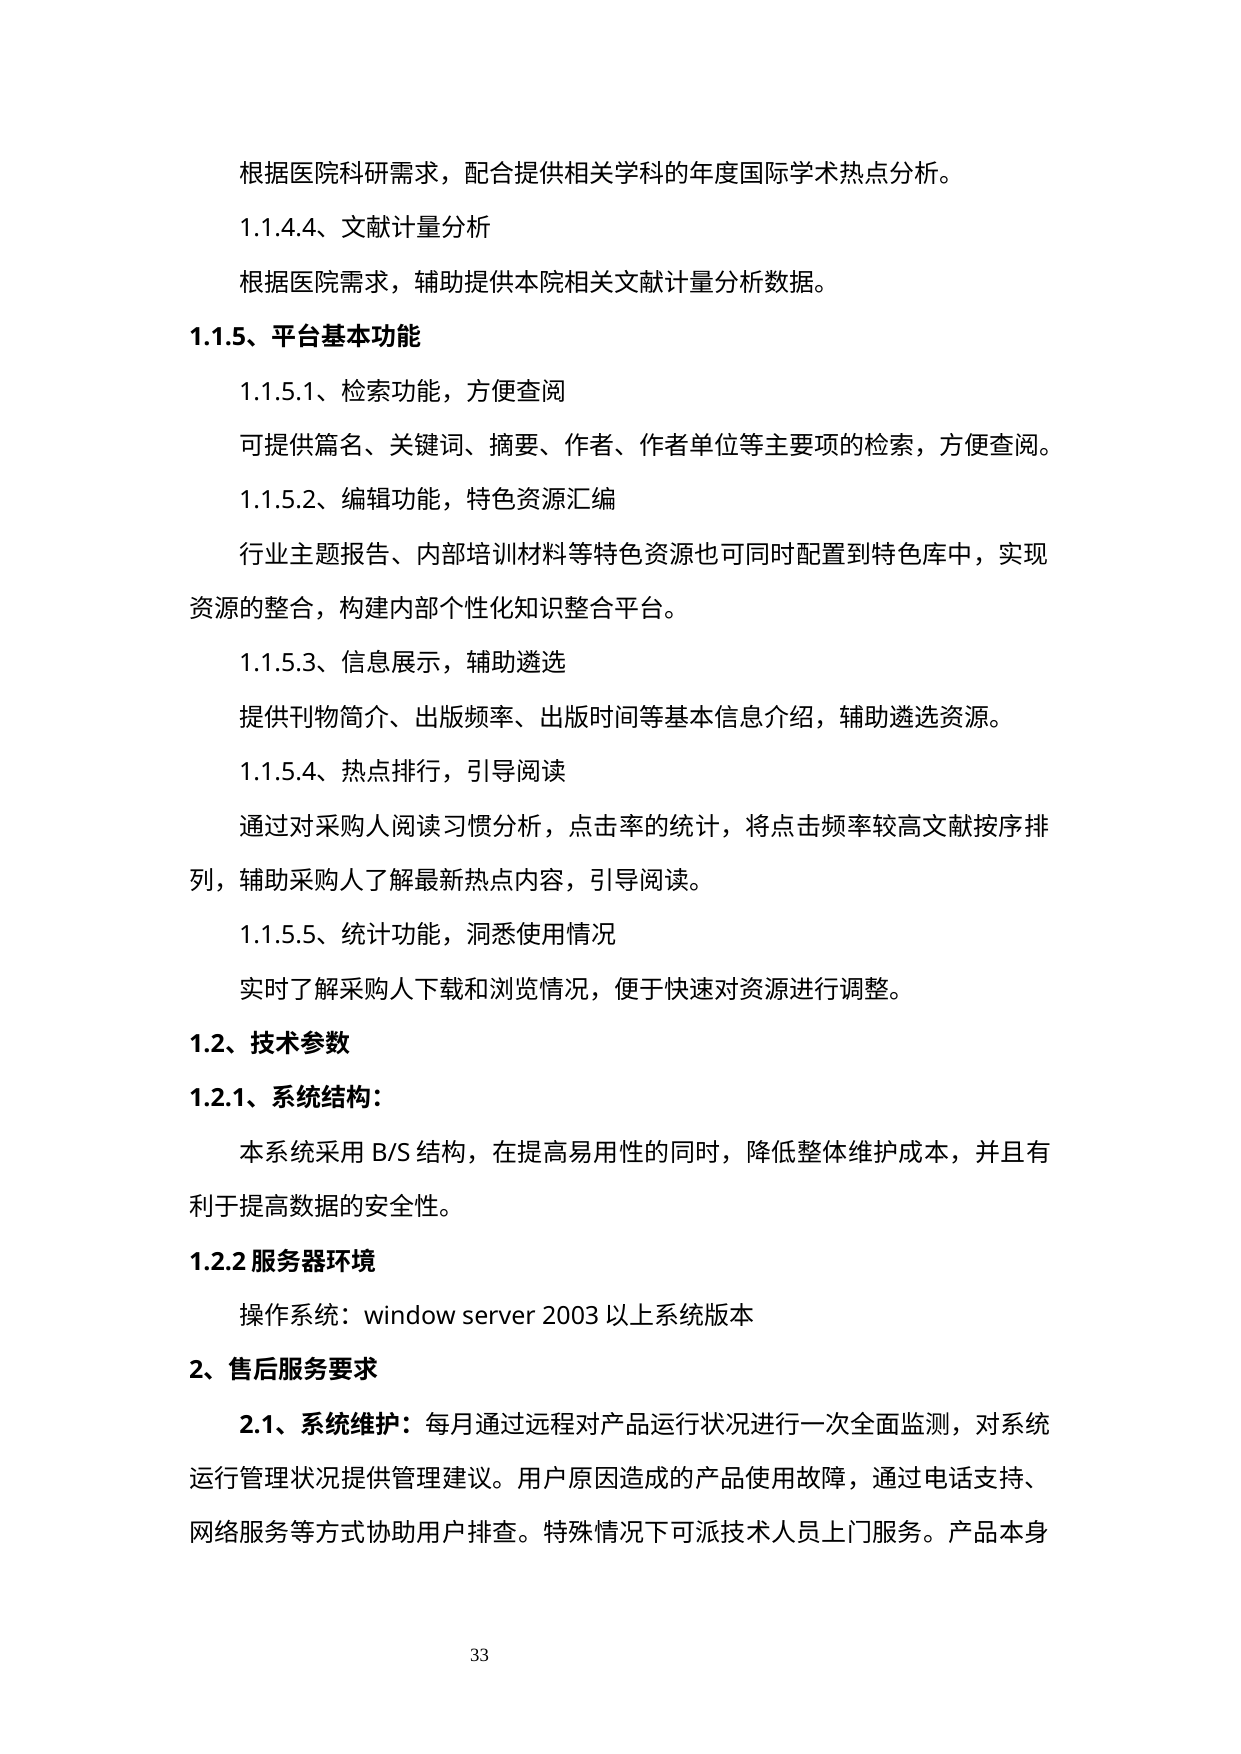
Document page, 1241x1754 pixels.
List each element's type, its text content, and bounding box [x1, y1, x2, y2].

text 行业主题报告、内部培训材料等特色资源也可同时配置到特色库中，实现资源的整合，构建内部个性化知识整合平台。 [189, 534, 1051, 625]
text 1.1.5.4、热点排行，引导阅读 [189, 752, 1051, 788]
text 通过对采购人阅读习惯分析，点击率的统计，将点击频率较高文献按序排列，辅助采购人了解最新热点内容，引导阅读。 [189, 806, 1051, 897]
text 本系统采用B/S结构，在提高易用性的同时，降低整体维护成本，并且有利于提高数据的安全性。 [189, 1132, 1051, 1223]
text 1.2.1、系统结构： [189, 1078, 1051, 1114]
text 1.1.5、平台基本功能 [189, 317, 1051, 353]
text 1.1.4.4、文献计量分析 [189, 208, 1051, 244]
text 根据医院科研需求，配合提供相关学科的年度国际学术热点分析。 [189, 153, 1051, 190]
text 1.1.5.5、统计功能，洞悉使用情况 [189, 915, 1051, 951]
text 根据医院需求，辅助提供本院相关文献计量分析数据。 [189, 262, 1051, 298]
text 1.1.5.2、编辑功能，特色资源汇编 [189, 480, 1051, 516]
text 提供刊物简介、出版频率、出版时间等基本信息介绍，辅助遴选资源。 [189, 697, 1051, 733]
text 1.1.5.1、检索功能，方便查阅 [189, 371, 1051, 407]
text 可提供篇名、关键词、摘要、作者、作者单位等主要项的检索，方便查阅。 [189, 425, 1051, 462]
text 1.1.5.3、信息展示，辅助遴选 [189, 643, 1051, 679]
text 1.2.2服务器环境 [189, 1241, 1051, 1277]
text 操作系统：window server 2003以上系统版本 [189, 1295, 1051, 1332]
text 2、售后服务要求 [189, 1350, 1051, 1386]
text 实时了解采购人下载和浏览情况，便于快速对资源进行调整。 [189, 969, 1051, 1005]
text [189, 1404, 1051, 1549]
text 1.2、技术参数 [189, 1023, 1051, 1060]
